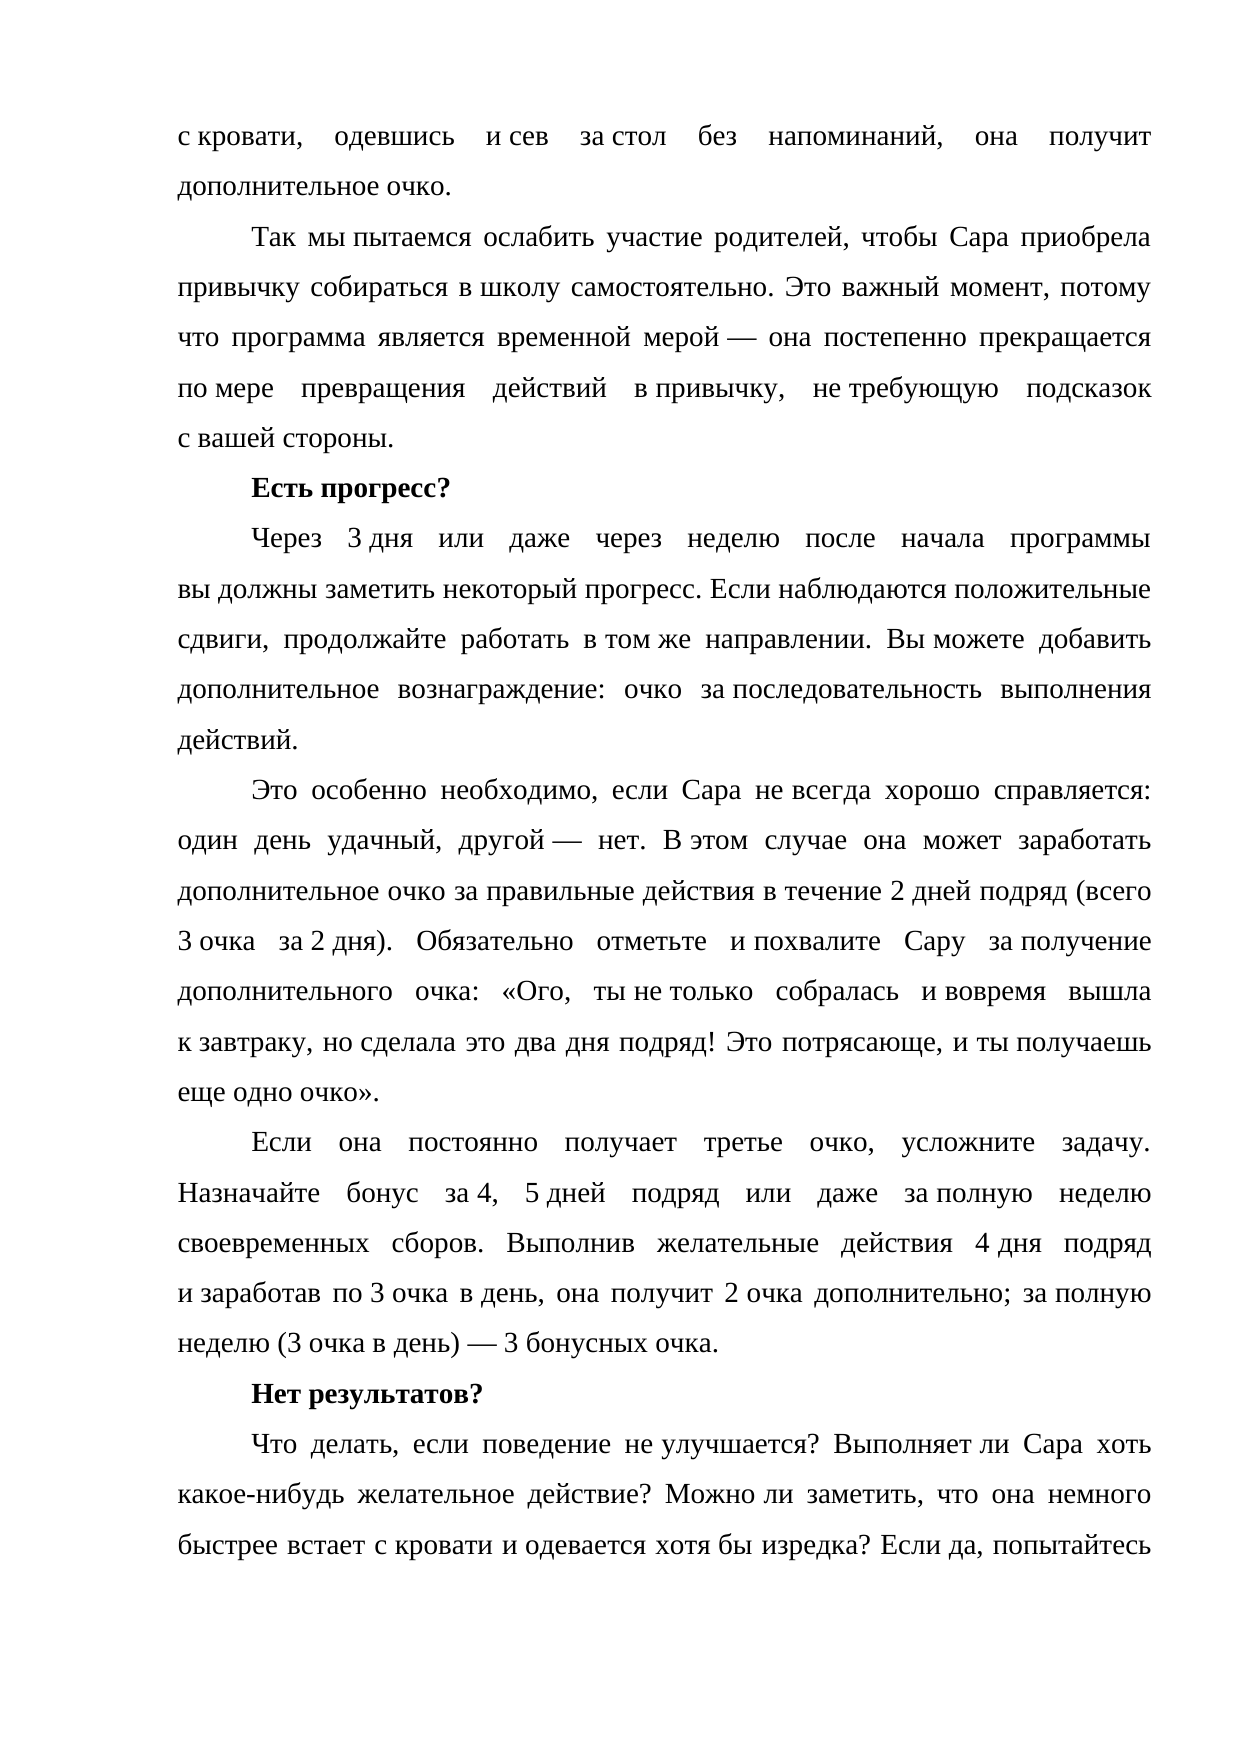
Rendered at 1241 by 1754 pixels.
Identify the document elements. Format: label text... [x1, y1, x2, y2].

text Есть прогресс? [177, 470, 1152, 504]
text Так мы пытаемся ослабить участие родителей, чтобы Сара приобрела привычку собираться в школу самостоятельно. Это важный момент, потому что программа является временной мерой — она постепенно прекращается по мере превращения действий в привычку, не требующую подсказок с вашей стороны. [177, 219, 1152, 453]
text Нет результатов? [177, 1376, 1152, 1409]
text Это особенно необходимо, если Сара не всегда хорошо справляется: один день удачный, другой — нет. В этом случае она может заработать дополнительное очко за правильные действия в течение 2 дней подряд (всего 3 очка за 2 дня). Обязательно отметьте и похвалите Сару за получение дополнительного очка: «Ого, ты не только собралась и вовремя вышла к завтраку, но сделала это два дня подряд! Это потрясающе, и ты получаешь еще одно очко». [177, 772, 1152, 1108]
text Если она постоянно получает третье очко, усложните задачу. Назначайте бонус за 4, 5 дней подряд или даже за полную неделю своевременных сборов. Выполнив желательные действия 4 дня подряд и заработав по 3 очка в день, она получит 2 очка дополнительно; за полную неделю (3 очка в день) — 3 бонусных очка. [177, 1124, 1152, 1359]
text Через 3 дня или даже через неделю после начала программы вы должны заметить некоторый прогресс. Если наблюдаются положительные сдвиги, продолжайте работать в том же направлении. Вы можете добавить дополнительное вознаграждение: очко за последовательность выполнения действий. [177, 521, 1152, 755]
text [177, 1426, 1152, 1560]
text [177, 118, 1152, 202]
